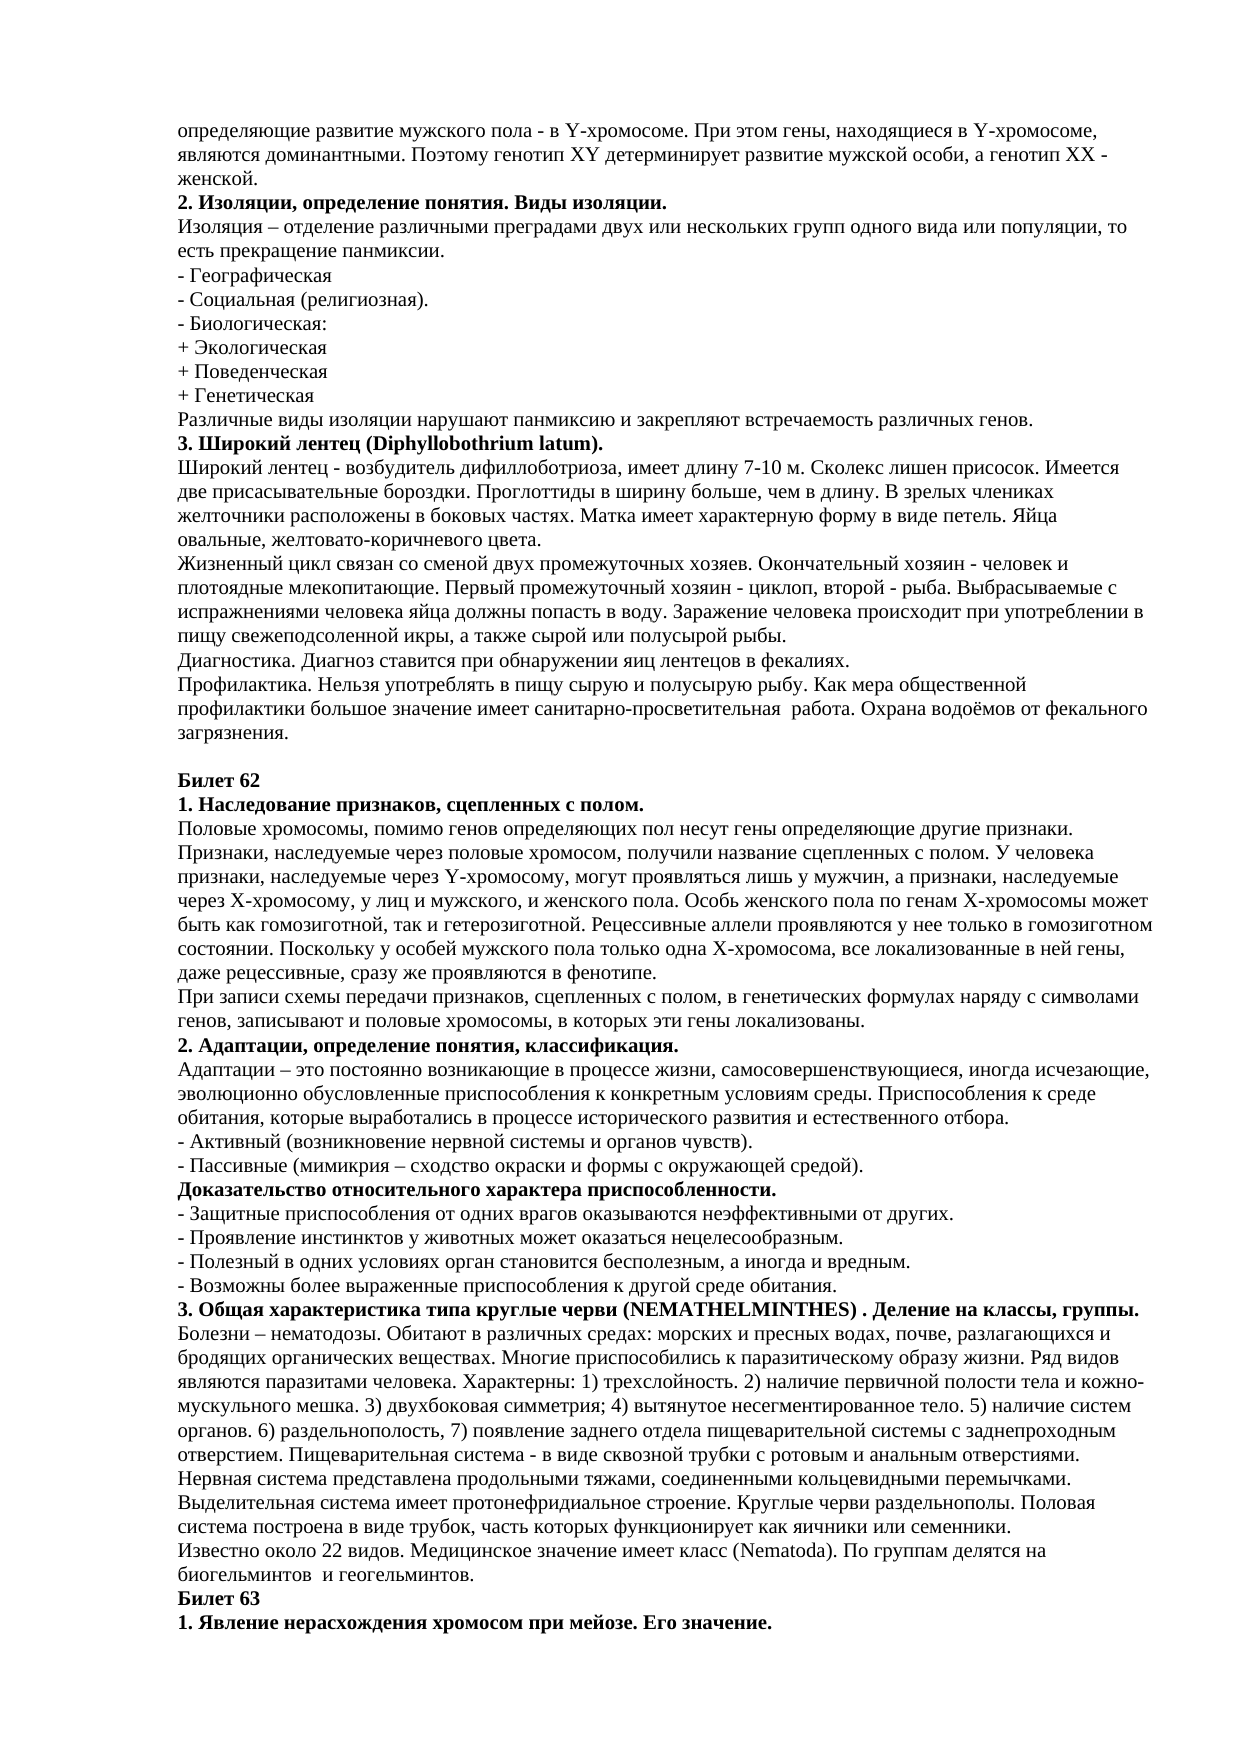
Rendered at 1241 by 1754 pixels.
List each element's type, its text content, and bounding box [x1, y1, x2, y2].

text Изоляция – отделение различными преградами двух или нескольких групп одного вида или популяции, то есть прекращение панмиксии. [177, 214, 1152, 262]
text 1. Наследование признаков, сцепленных с полом. [177, 792, 1152, 816]
text 1. Явление нерасхождения хромосом при мейозе. Его значение. [177, 1610, 1152, 1634]
text - Защитные приспособления от одних врагов оказываются неэффективными от других. [177, 1201, 1152, 1225]
text Диагностика. Диагноз ставится при обнаружении яиц лентецов в фекалиях. [177, 647, 1152, 672]
text Болезни – нематодозы. Обитают в различных средах: морских и пресных водах, почве, разлагающихся и бродящих органических веществах. Многие приспособились к паразитическому образу жизни. Ряд видов являются паразитами человека. Характерны: 1) трехслойность. 2) наличие первичной полости тела и кожно-мускульного мешка. 3) двухбоковая симметрия; 4) вытянутое несегментированное тело. 5) наличие систем органов. 6) раздельнополость, 7) появление заднего отдела пищеварительной системы с заднепроходным отверстием. Пищеварительная система - в виде сквозной трубки c ротовым и анальным отверстиями. Нервная система представлена продольными тяжами, соединенными кольцевидными перемычками. Выделительная система имеет протонефридиальное строение. Круглые черви раздельнополы. Половая система построена в виде трубок, часть которых функционирует как яичники или семенники. [177, 1321, 1152, 1538]
text - Активный (возникновение нервной системы и органов чувств). [177, 1129, 1152, 1153]
text - Возможны более выраженные приспособления к другой среде обитания. [177, 1273, 1152, 1297]
text При записи схемы передачи признаков, сцепленных с полом, в генетических формулах наряду с символами генов, записывают и половые хромосомы, в которых эти гены локализованы. [177, 984, 1152, 1032]
text - Полезный в одних условиях орган становится бесполезным, а иногда и вредным. [177, 1249, 1152, 1273]
text Половые хромосомы, помимо генов определяющих пол несут гены определяющие другие признаки. Признаки, наследуемые через половые хромосом, получили название сцепленных с полом. У человека признаки, наследуемые через Y-хромосому, могут проявляться лишь у мужчин, а признаки, наследуемые через Х-хромосому, у лиц и мужского, и женского пола. Особь женского пола по генам Х-хромосомы может быть как гомозиготной, так и гетерозиготной. Рецессивные аллели проявляются у нее только в гомозиготном состоянии. Поскольку у особей мужского пола только одна X-хромосома, все локализованные в ней гены, даже рецессивные, сразу же проявляются в фенотипе. [177, 816, 1162, 984]
text - Географическая [177, 262, 1152, 287]
text - Проявление инстинктов у животных может оказаться нецелесообразным. [177, 1225, 1152, 1249]
text 2. Изоляции, определение понятия. Виды изоляции. [177, 190, 1152, 214]
text Профилактика. Нельзя употреблять в пищу сырую и полусырую рыбу. Как мера общественной профилактики большое значение имеет санитарно-просветительная работа. Охрана водоёмов от фекального загрязнения. [177, 672, 1152, 744]
text Известно около 22 видов. Медицинское значение имеет класс (Nematoda). По группам делятся на биогельминтов и геогельминтов. [177, 1538, 1152, 1586]
text 3. Широкий лентец (Diphyllobothrium latum). [177, 431, 1152, 455]
text - Пассивные (мимикрия – сходство окраски и формы с окружающей средой). [177, 1153, 1152, 1177]
text + Поведенческая [177, 359, 1152, 383]
text Различные виды изоляции нарушают панмиксию и закрепляют встречаемость различных генов. [177, 407, 1152, 431]
text - Социальная (религиозная). [177, 287, 1152, 311]
text 3. Общая характеристика типа круглые черви (NEMATHELMINTHES) . Деление на классы, группы. [177, 1297, 1152, 1321]
text Доказательство относительного характера приспособленности. [177, 1177, 1152, 1201]
text Билет 63 [177, 1586, 1152, 1610]
text Жизненный цикл связан со сменой двух промежуточных хозяев. Окончательный хозяин - человек и плотоядные млекопитающие. Первый промежуточный хозяин - циклоп, второй - рыба. Выбрасываемые с испражнениями человека яйца должны попасть в воду. Заражение человека происходит при употреблении в пищу свежеподсоленной икры, а также сырой или полусырой рыбы. [177, 551, 1152, 647]
text 2. Адаптации, определение понятия, классификация. [177, 1032, 1152, 1057]
text Широкий лентец - возбудитель дифиллоботриоза, имеет длину 7-10 м. Сколекс лишен присосок. Имеется две присасывательные бороздки. Проглоттиды в ширину больше, чем в длину. В зрелых члениках желточники расположены в боковых частях. Матка имеет характерную форму в виде петель. Яйца овальные, желтовато-коричневого цвета. [177, 455, 1152, 551]
text - Биологическая: [177, 311, 1152, 335]
text + Генетическая [177, 383, 1152, 407]
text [177, 118, 1152, 190]
text + Экологическая [177, 335, 1152, 359]
text Адаптации – это постоянно возникающие в процессе жизни, самосовершенствующиеся, иногда исчезающие, эволюционно обусловленные приспособления к конкретным условиям среды. Приспособления к среде обитания, которые выработались в процессе исторического развития и естественного отбора. [177, 1057, 1152, 1129]
text Билет 62 [177, 768, 1152, 792]
